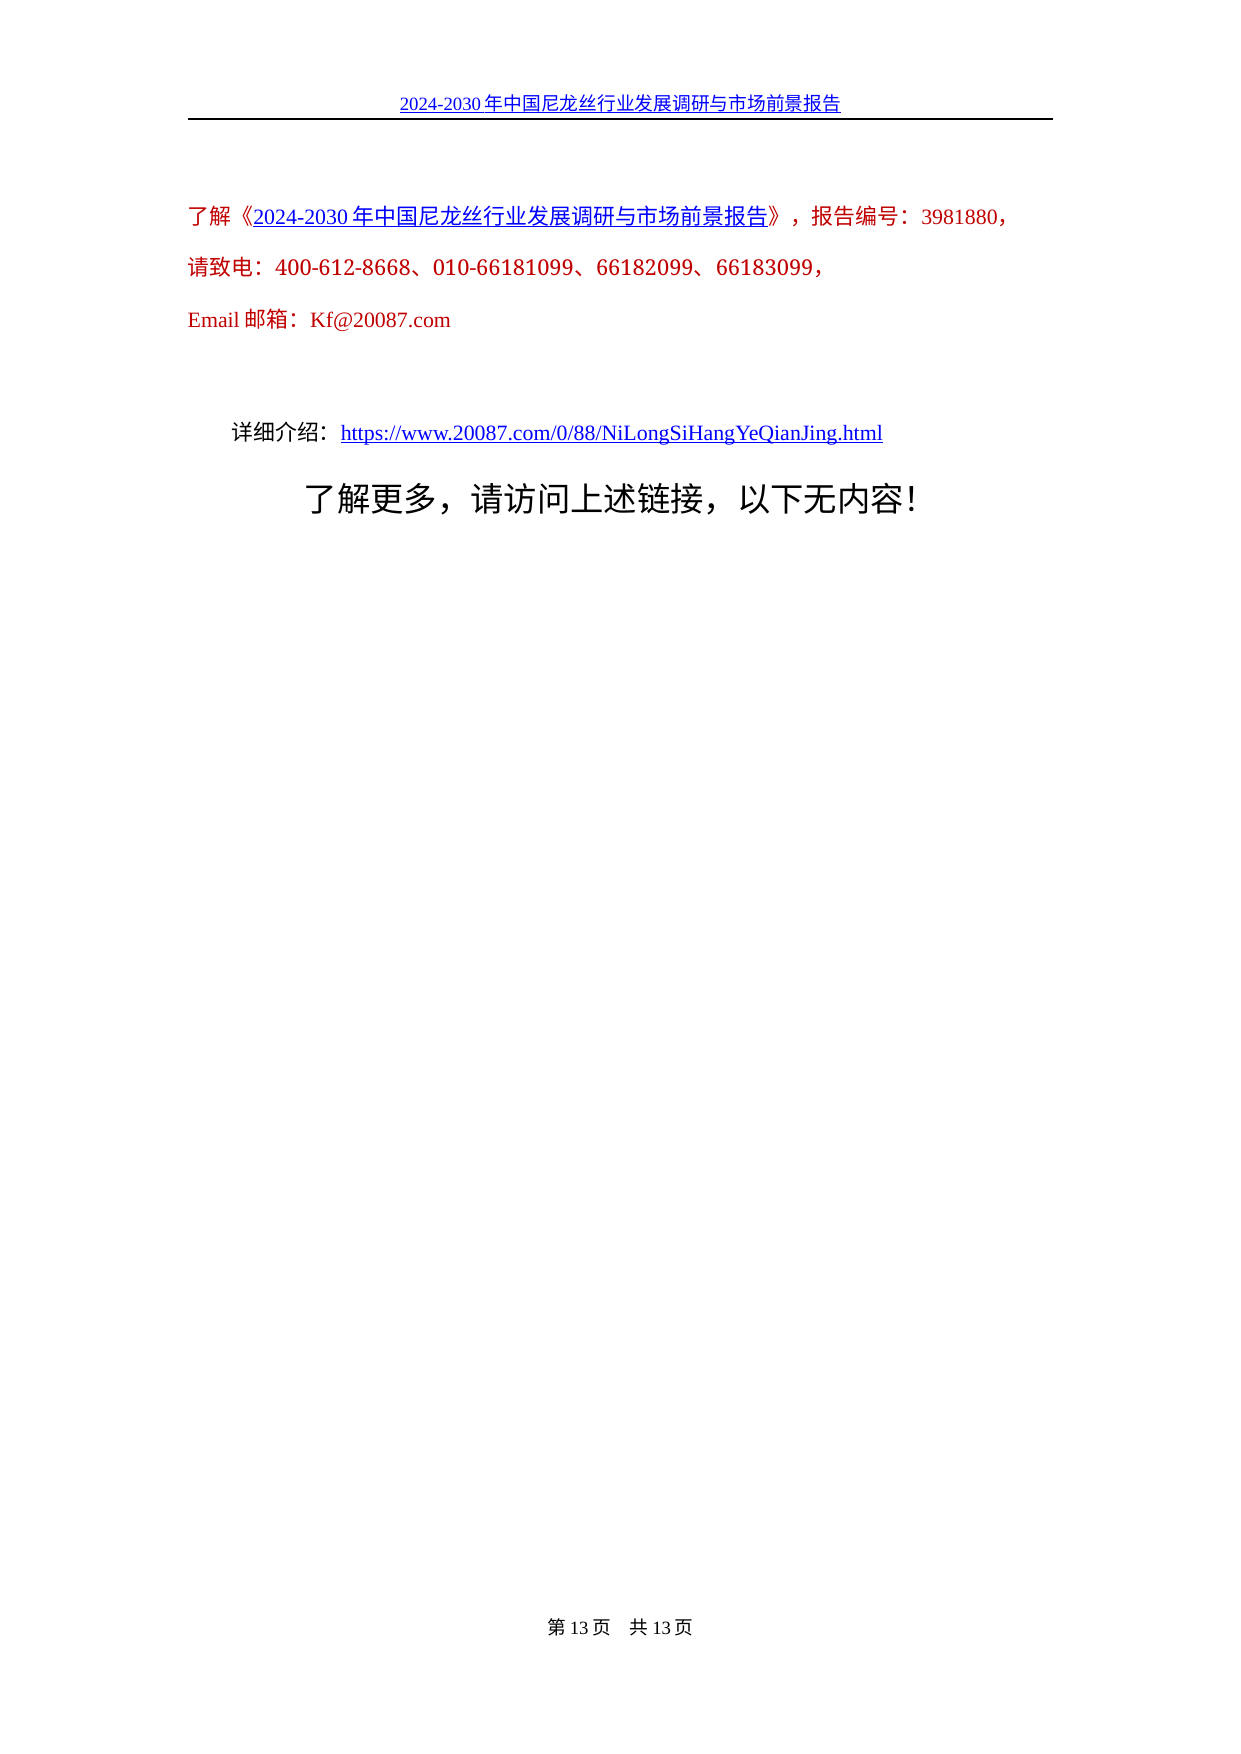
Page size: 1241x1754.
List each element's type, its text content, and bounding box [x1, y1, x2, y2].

text 详细介绍：https://www.20087.com/0/88/NiLongSiHangYeQianJing.html [187, 414, 1053, 447]
text 请致电：400-612-8668、010-66181099、66182099、66183099， [187, 250, 1053, 283]
title 了解更多，请访问上述链接，以下无内容！ [187, 465, 1053, 530]
text Email邮箱：Kf@20087.com [187, 302, 1053, 334]
text 了解《2024-2030年中国尼龙丝行业发展调研与市场前景报告》，报告编号：3981880， [187, 198, 1053, 231]
